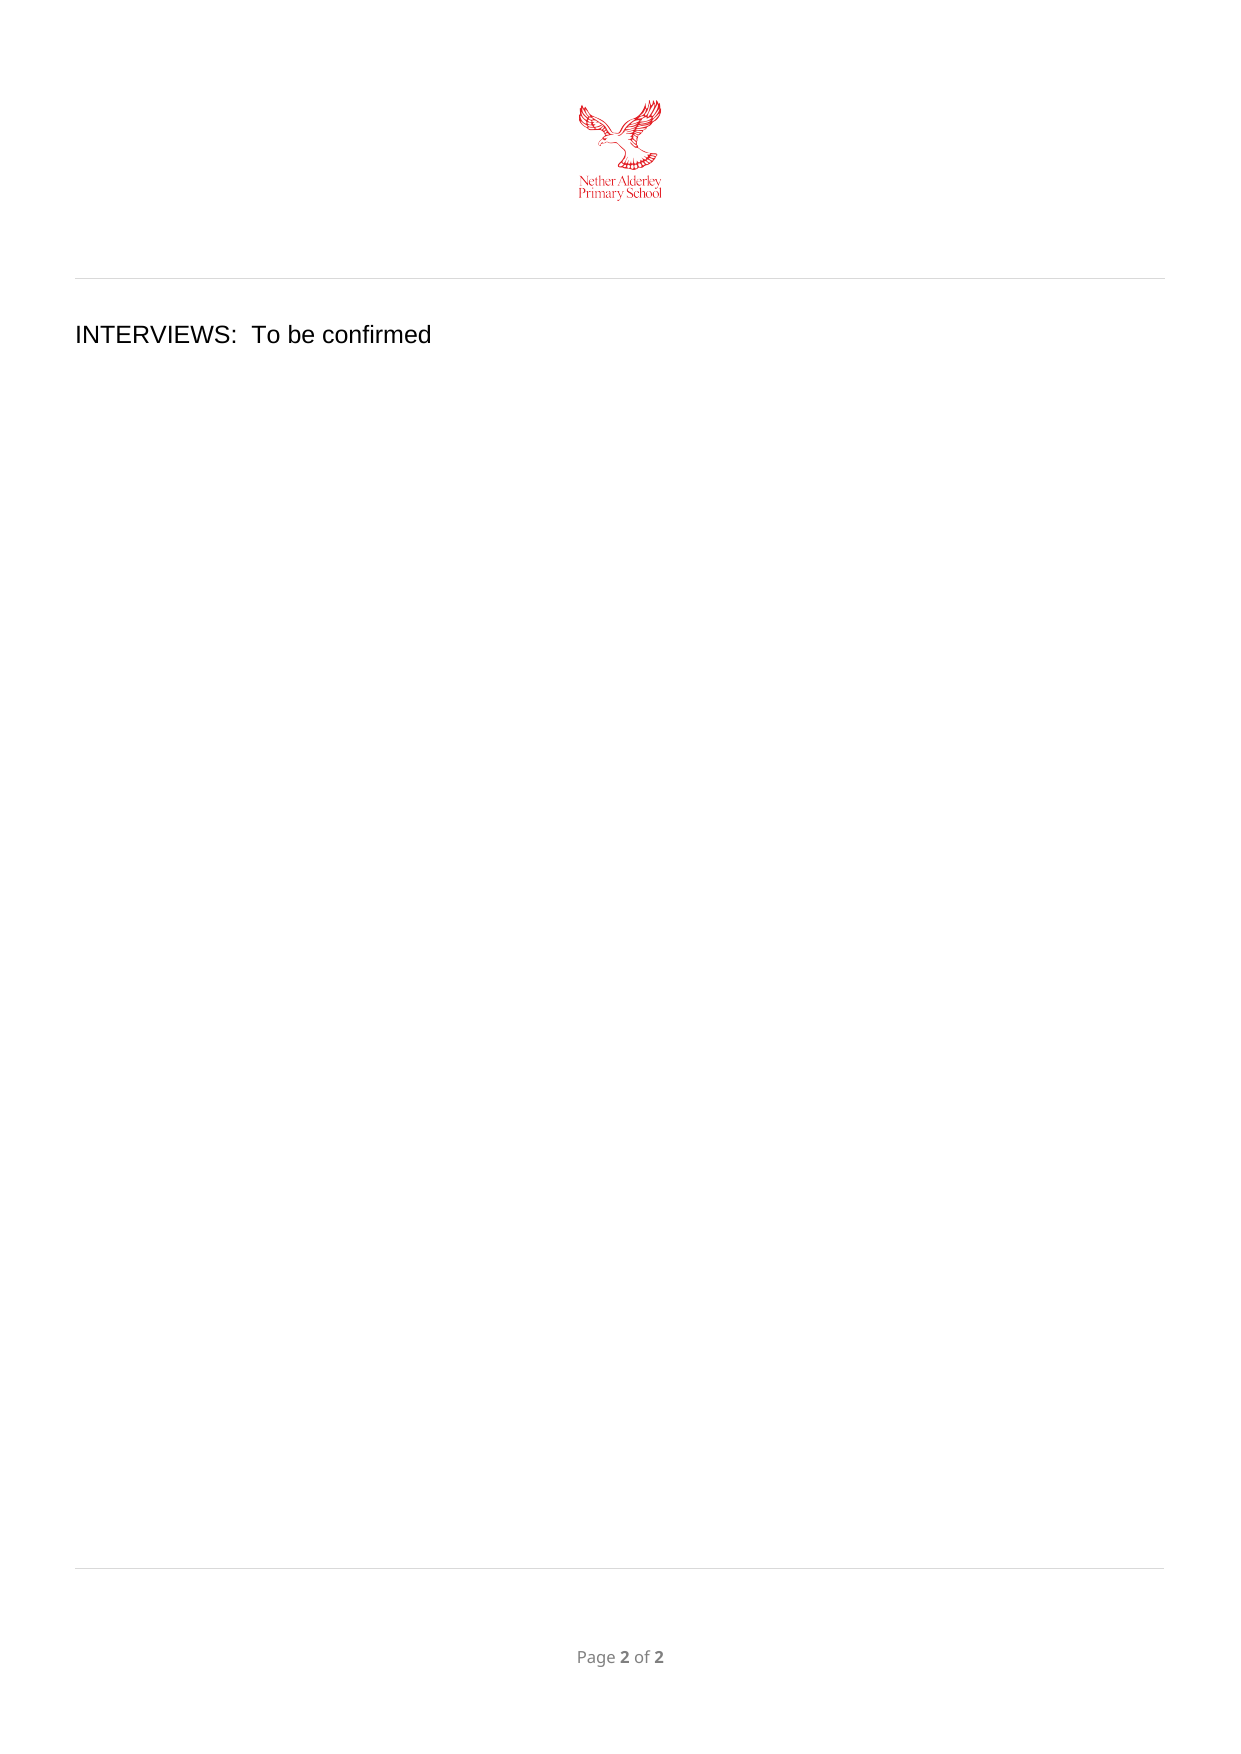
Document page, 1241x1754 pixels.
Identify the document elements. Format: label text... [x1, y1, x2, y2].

text INTERVIEWS: To be confirmed [75, 320, 1165, 349]
picture [578, 100, 662, 201]
